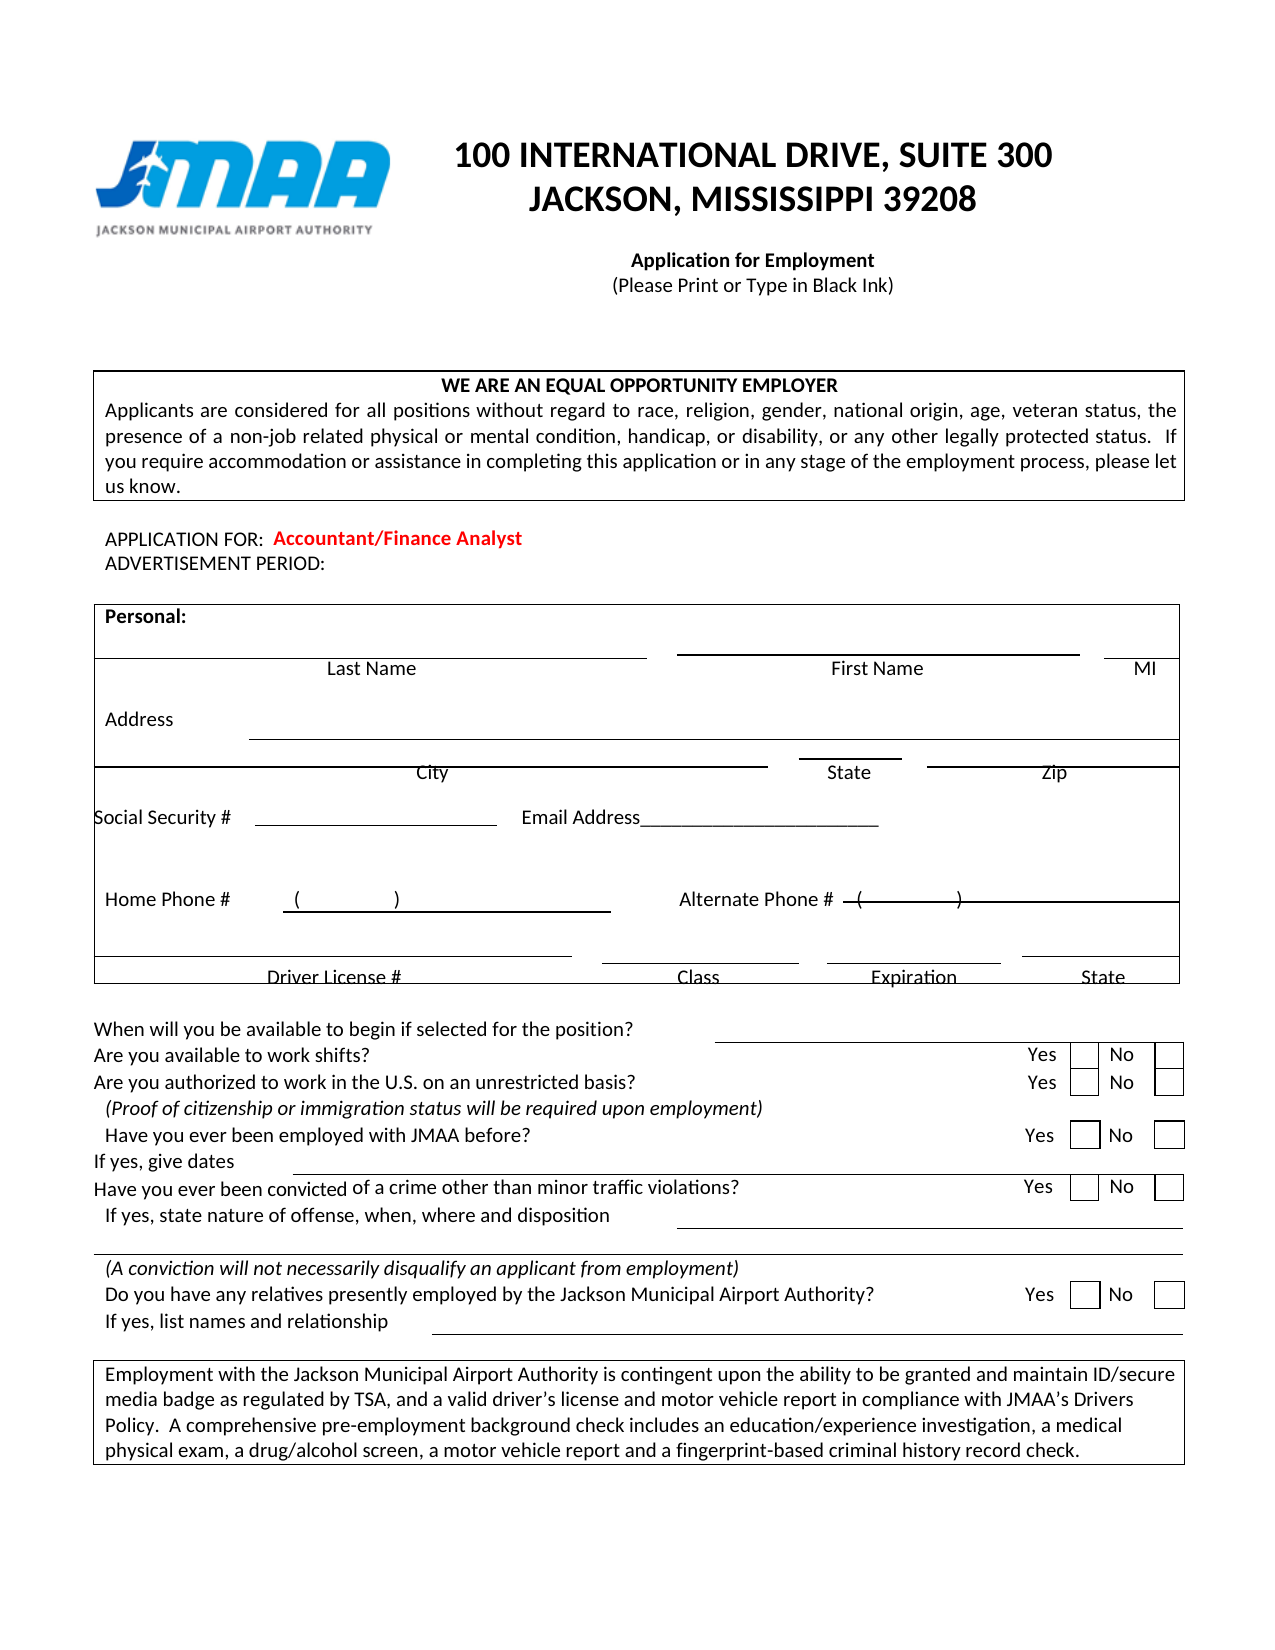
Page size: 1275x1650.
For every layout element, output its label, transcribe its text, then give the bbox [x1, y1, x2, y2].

text If yes, state nature of offense, when, where and disposition [105, 1202, 1198, 1227]
text Have you ever been convicted of a crime other than minor traffic violations? [94, 1174, 1198, 1201]
text JACKSON, MISSISSIPPI 39208 [522, 176, 983, 222]
text Application for Employment [624, 247, 881, 273]
text Do you have any relatives presently employed by the Jackson Municipal Airport Authority? Yes No [105, 1282, 1198, 1307]
text ADVERTISEMENT PERIOD: [105, 552, 1198, 577]
text City State Zip [416, 759, 1198, 784]
text Personal: [105, 604, 1198, 629]
text Address [105, 706, 1198, 731]
text 100 INTERNATIONAL DRIVE, SUITE 300 [447, 131, 1058, 176]
picture [93, 131, 391, 239]
text Social Security # Email Address_______________________ [94, 808, 1196, 829]
text APPLICATION FOR: Accountant/Finance Analyst [105, 525, 1198, 552]
text Are you authorized to work in the U.S. on an unrestricted basis? [94, 1069, 1198, 1094]
text Applicants are considered for all positions without regard to race, religion, gender, national origin, age, veteran status, the presence of a non-job related physical or mental condition, handicap, or disability, or any other legally protected status. If you require accommodation or assistance in completing this application or in any stage of the employment process, please let us know. [105, 398, 1178, 499]
text Last Name First Name MI [327, 656, 1198, 681]
text Have you ever been employed with JMAA before? Yes No [105, 1122, 1198, 1147]
text Home Phone # ( ) Alternate Phone # ( ) [105, 886, 1198, 911]
text (Proof of citizenship or immigration status will be required upon employment) [105, 1095, 1198, 1121]
text Driver License # Class Expiration State [267, 964, 1198, 989]
text (Please Print or Type in Black Ink) [608, 273, 898, 298]
text Employment with the Jackson Municipal Airport Authority is contingent upon the ability to be granted and maintain ID/secure media badge as regulated by TSA, and a valid driver’s license and motor vehicle report in compliance with JMAA’s Drivers Policy. A comprehensive pre-employment background check includes an education/experience investigation, a medical physical exam, a drug/alcohol screen, a motor vehicle report and a fingerprint-based criminal history record check. [105, 1361, 1177, 1463]
text (A conviction will not necessarily disqualify an applicant from employment) [105, 1255, 1198, 1281]
text If yes, list names and relationship [105, 1308, 1198, 1333]
text If yes, give dates [94, 1148, 1198, 1173]
text When will you be available to begin if selected for the position? Are you available to work shifts? [94, 1016, 648, 1068]
text WE ARE AN EQUAL OPPORTUNITY EMPLOYER [441, 372, 1198, 398]
